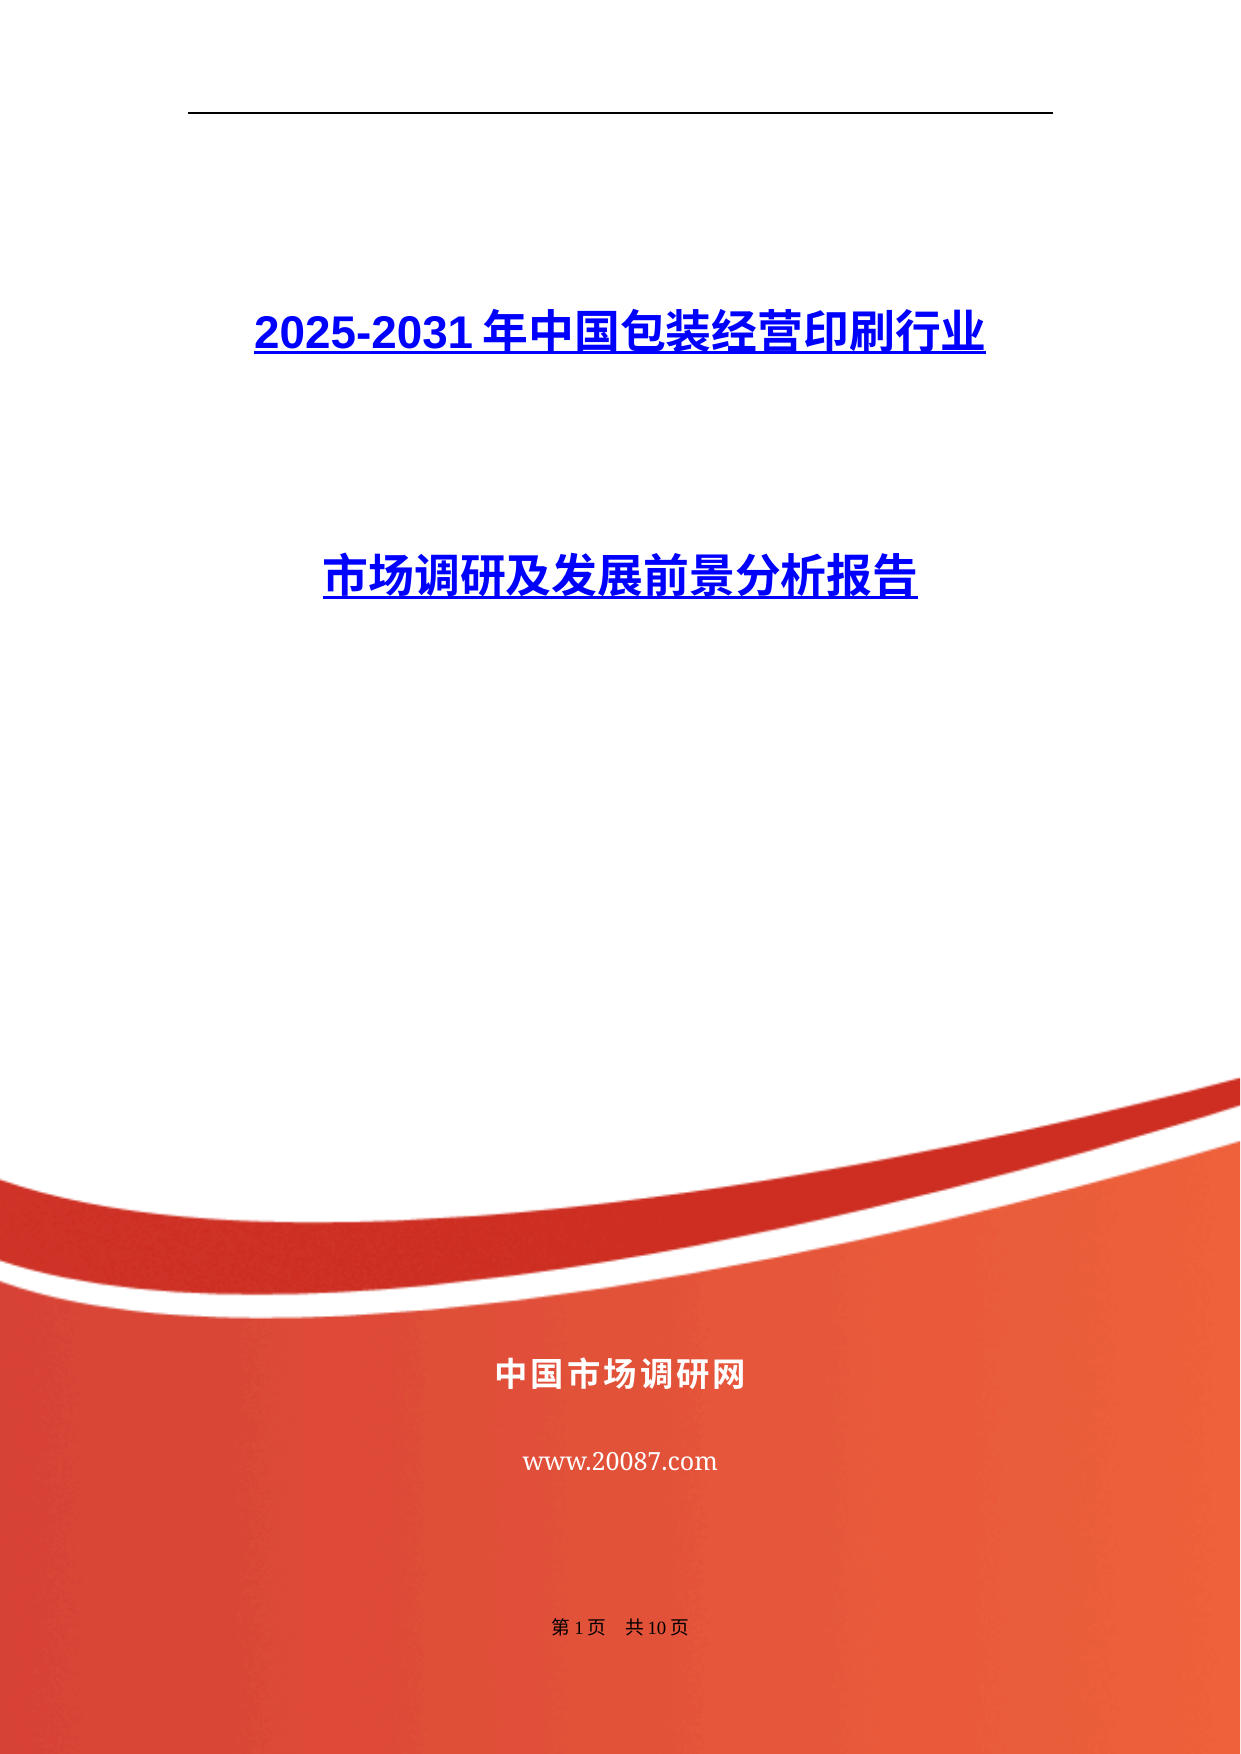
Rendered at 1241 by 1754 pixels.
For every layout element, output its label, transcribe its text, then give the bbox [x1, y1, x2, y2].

subtitle 中国市场调研网 [187, 1339, 1053, 1404]
table_header 2025-2031年中国包装经营印刷行业市场调研及发展前景分析报告 [188, 207, 1053, 773]
picture [0, 1006, 1241, 1754]
text www.20087.com [187, 1428, 1053, 1493]
